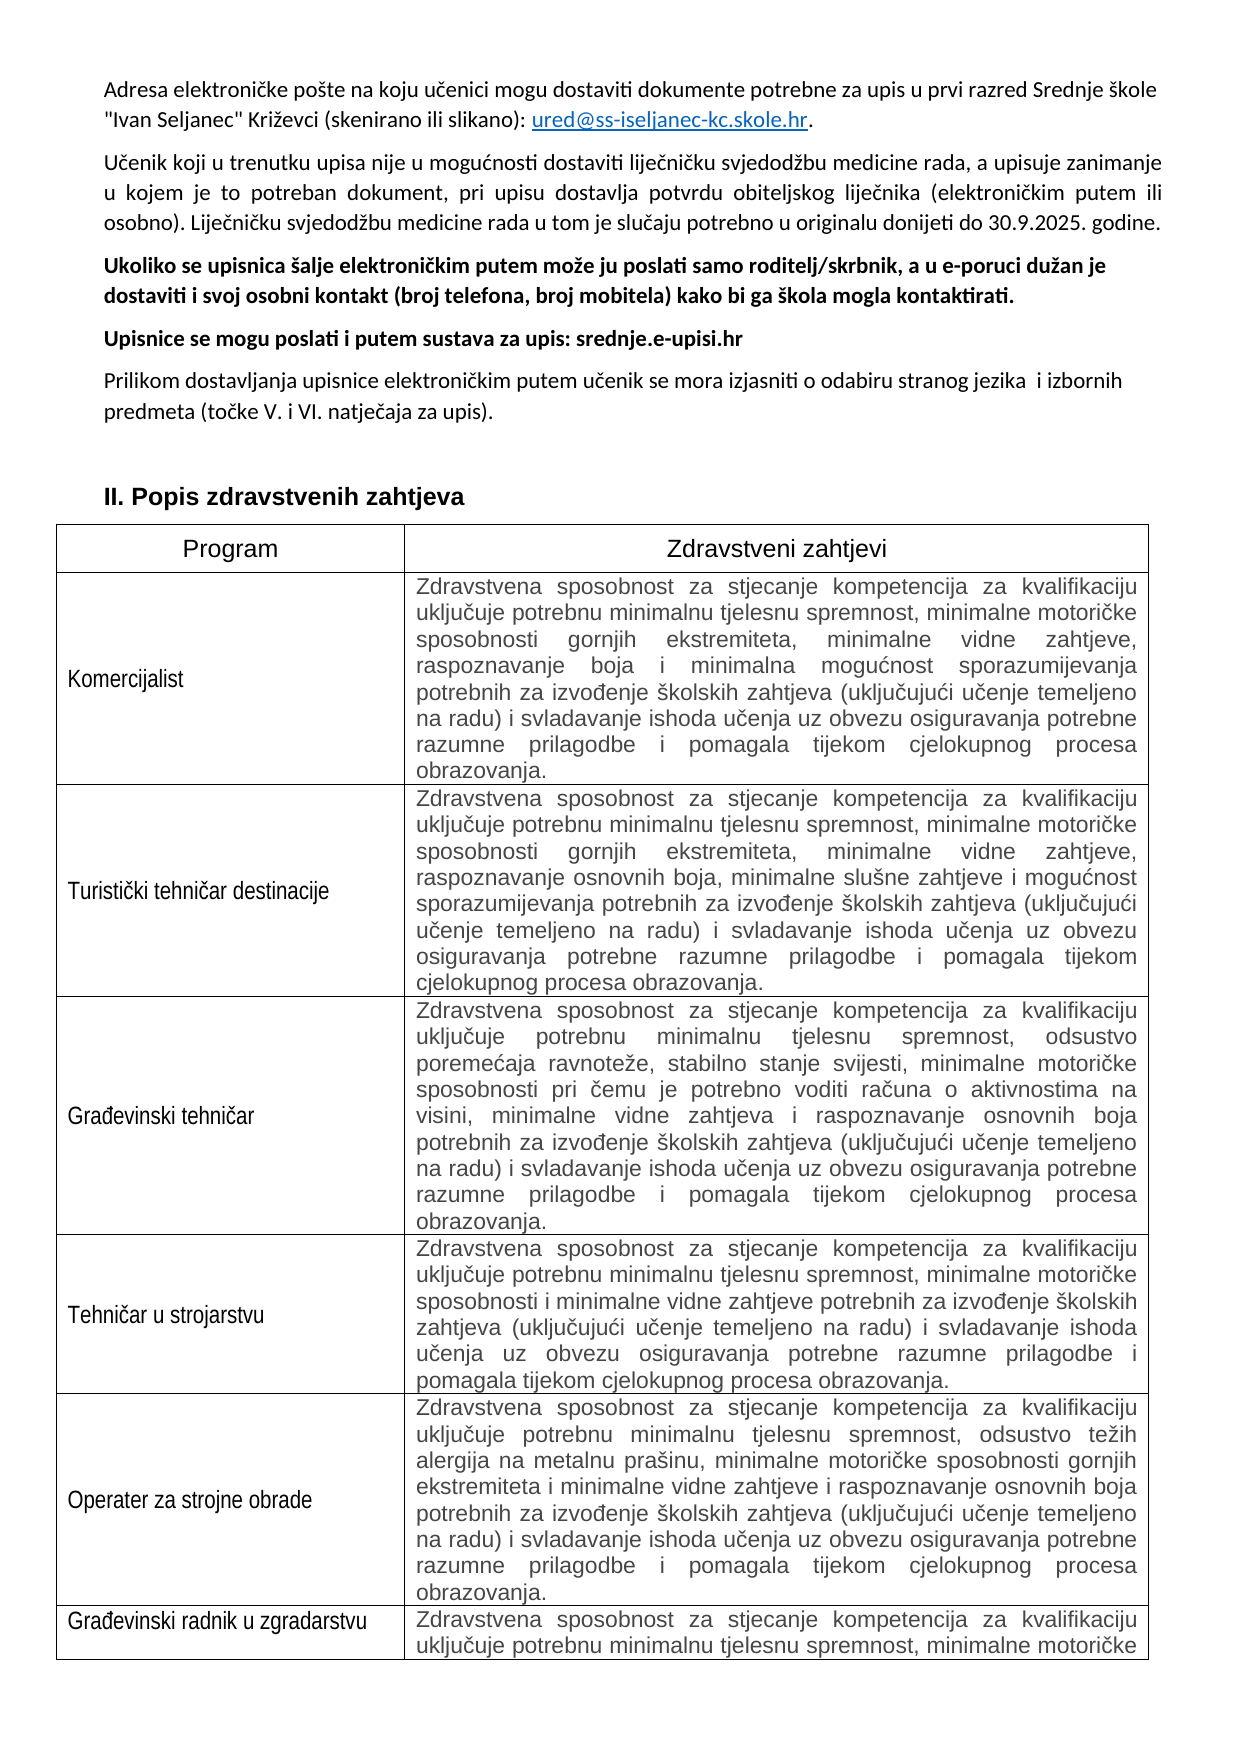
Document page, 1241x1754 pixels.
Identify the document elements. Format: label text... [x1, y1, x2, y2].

table_cell Zdravstvena sposobnost za stjecanje kompetencija za kvalifikaciju uključuje potrebnu minimalnu tjelesnu spremnost, minimalne motoričke sposobnosti i minimalne vidne zahtjeve potrebnih za izvođenje školskih zahtjeva (uključujući učenje temeljeno na radu) i svladavanje ishoda učenja uz obvezu osiguravanja potrebne razumne prilagodbe i pomagala tijekom cjelokupnog procesa obrazovanja. [405, 1235, 1148, 1393]
table_cell Zdravstvena sposobnost za stjecanje kompetencija za kvalifikaciju uključuje potrebnu minimalnu tjelesnu spremnost, odsustvo težih alergija na metalnu prašinu, minimalne motoričke sposobnosti gornjih ekstremiteta i minimalne vidne zahtjeve i raspoznavanje osnovnih boja potrebnih za izvođenje školskih zahtjeva (uključujući učenje temeljeno na radu) i svladavanje ishoda učenja uz obvezu osiguravanja potrebne razumne prilagodbe i pomagala tijekom cjelokupnog procesa obrazovanja. [405, 1394, 1148, 1605]
text Ukoliko se upisnica šalje elektroničkim putem može ju poslati samo roditelj/skrbnik, a u e-poruci dužan je dostaviti i svoj osobni kontakt (broj telefona, broj mobitela) kako bi ga škola mogla kontaktirati. [103, 251, 1165, 309]
table_cell Turistički tehničar destinacije [57, 785, 404, 996]
table_cell Zdravstvena sposobnost za stjecanje kompetencija za kvalifikaciju uključuje potrebnu minimalnu tjelesnu spremnost, minimalne motoričke sposobnosti gornjih ekstremiteta, minimalne vidne zahtjeve, raspoznavanje osnovnih boja, minimalne slušne zahtjeve i mogućnost sporazumijevanja potrebnih za izvođenje školskih zahtjeva (uključujući učenje temeljeno na radu) i svladavanje ishoda učenja uz obvezu osiguravanja potrebne razumne prilagodbe i pomagala tijekom cjelokupnog procesa obrazovanja. [405, 785, 1148, 996]
table_cell Zdravstvena sposobnost za stjecanje kompetencija za kvalifikaciju uključuje potrebnu minimalnu tjelesnu spremnost, minimalne motoričke sposobnosti gornjih ekstremiteta, minimalne vidne zahtjeve, raspoznavanje boja i minimalna mogućnost sporazumijevanja potrebnih za izvođenje školskih zahtjeva (uključujući učenje temeljeno na radu) i svladavanje ishoda učenja uz obvezu osiguravanja potrebne razumne prilagodbe i pomagala tijekom cjelokupnog procesa obrazovanja. [405, 573, 1148, 784]
table_header Program [57, 525, 404, 572]
table_cell Operater za strojne obrade [57, 1394, 404, 1605]
text Adresa elektroničke pošte na koju učenici mogu dostaviti dokumente potrebne za upis u prvi razred Srednje škole "Ivan Seljanec" Križevci (skenirano ili slikano): ured@ss-iseljanec-kc.skole.hr. [103, 75, 1165, 133]
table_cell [405, 1606, 1148, 1659]
table_cell Komercijalist [57, 573, 404, 784]
text Prilikom dostavljanja upisnice elektroničkim putem učenik se mora izjasniti o odabiru stranog jezika i izbornih predmeta (točke V. i VI. natječaja za upis). [103, 367, 1165, 425]
table_cell Tehničar u strojarstvu [57, 1235, 404, 1393]
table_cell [57, 1606, 404, 1659]
text II. Popis zdravstvenih zahtjeva [103, 482, 1198, 511]
table_header Zdravstveni zahtjevi [405, 525, 1148, 572]
table_cell Građevinski tehničar [57, 997, 404, 1234]
table_cell Zdravstvena sposobnost za stjecanje kompetencija za kvalifikaciju uključuje potrebnu minimalnu tjelesnu spremnost, odsustvo poremećaja ravnoteže, stabilno stanje svijesti, minimalne motoričke sposobnosti pri čemu je potrebno voditi računa o aktivnostima na visini, minimalne vidne zahtjeva i raspoznavanje osnovnih boja potrebnih za izvođenje školskih zahtjeva (uključujući učenje temeljeno na radu) i svladavanje ishoda učenja uz obvezu osiguravanja potrebne razumne prilagodbe i pomagala tijekom cjelokupnog procesa obrazovanja. [405, 997, 1148, 1234]
text Upisnice se mogu poslati i putem sustava za upis: srednje.e-upisi.hr [103, 324, 1165, 352]
text Učenik koji u trenutku upisa nije u mogućnosti dostaviti liječničku svjedodžbu medicine rada, a upisuje zanimanje u kojem je to potreban dokument, pri upisu dostavlja potvrdu obiteljskog liječnika (elektroničkim putem ili osobno). Liječničku svjedodžbu medicine rada u tom je slučaju potrebno u originalu donijeti do 30.9.2025. godine. [103, 148, 1165, 236]
